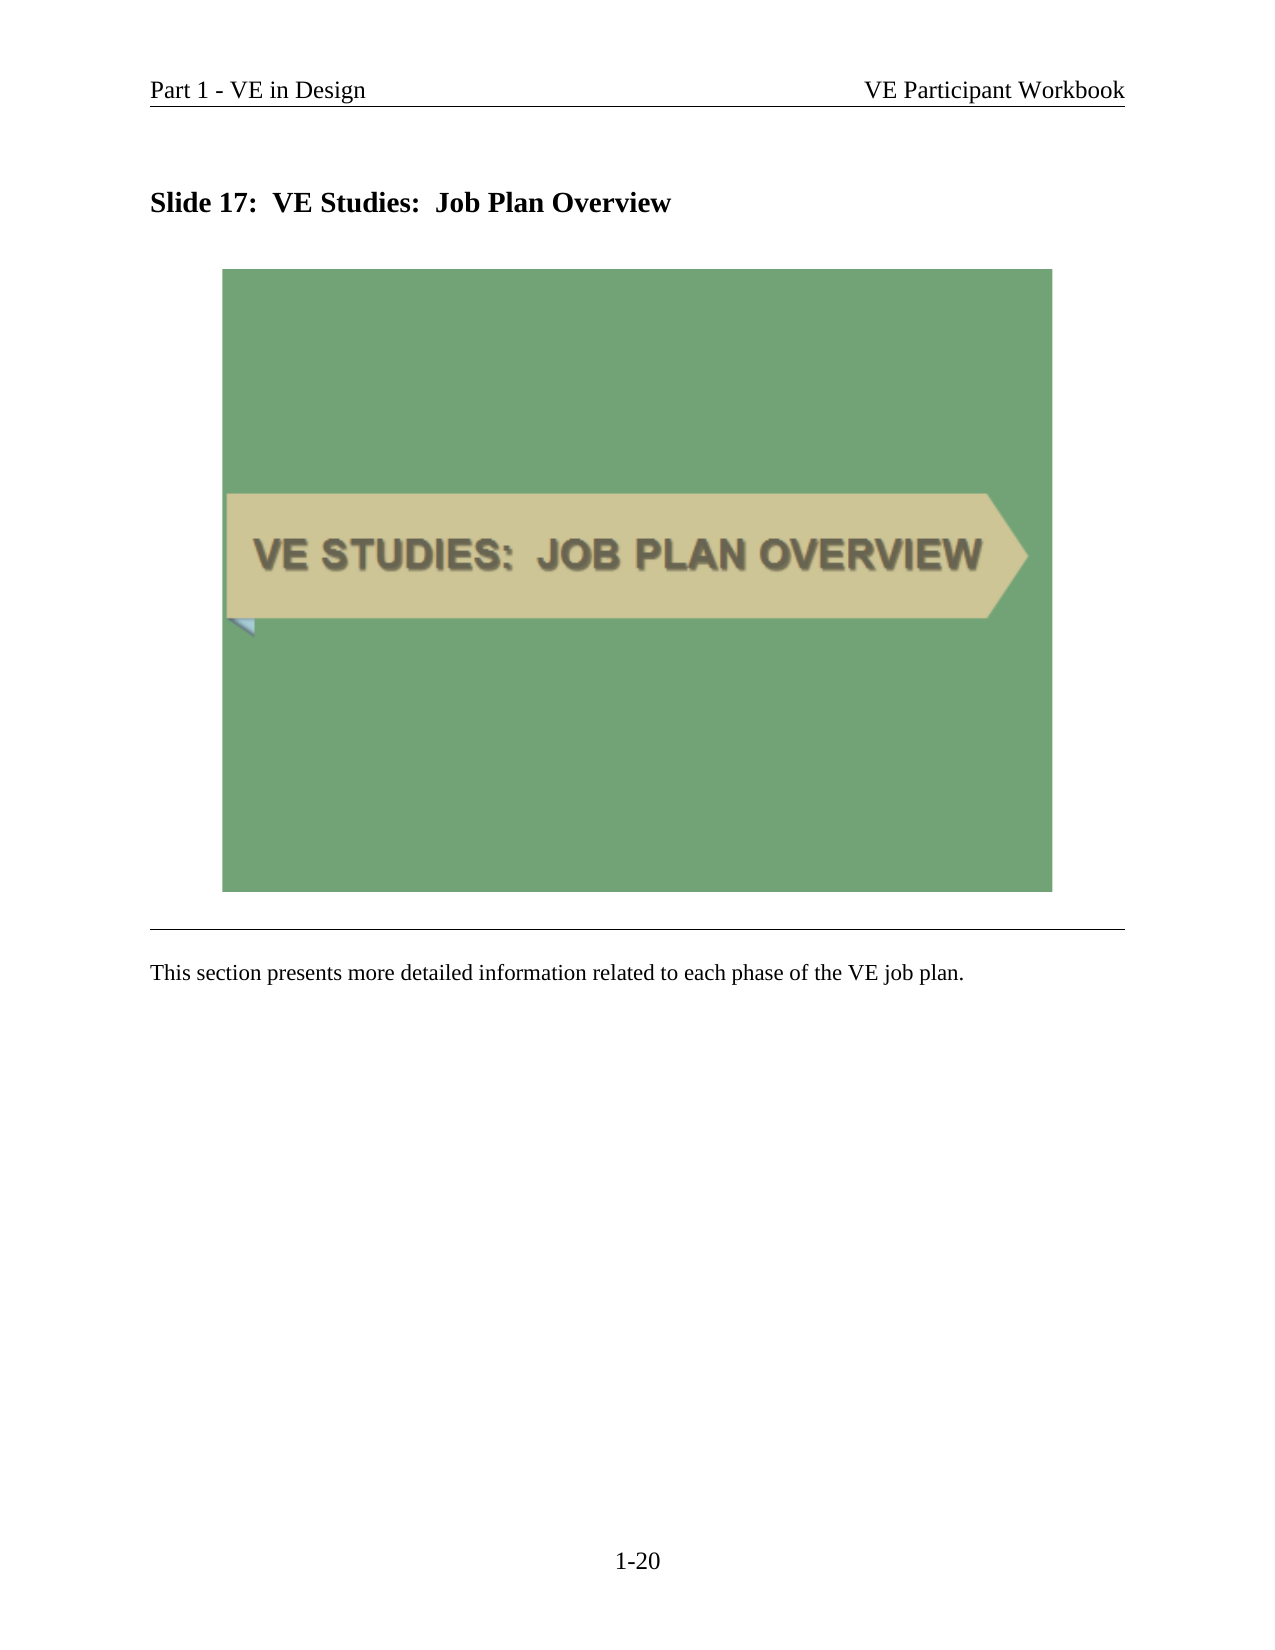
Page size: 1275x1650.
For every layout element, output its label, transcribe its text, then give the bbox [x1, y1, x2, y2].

subtitle Slide 17: VE Studies: Job Plan Overview [150, 186, 1125, 219]
picture [222, 269, 1053, 892]
text This section presents more detailed information related to each phase of the VE job plan. [150, 959, 1125, 985]
